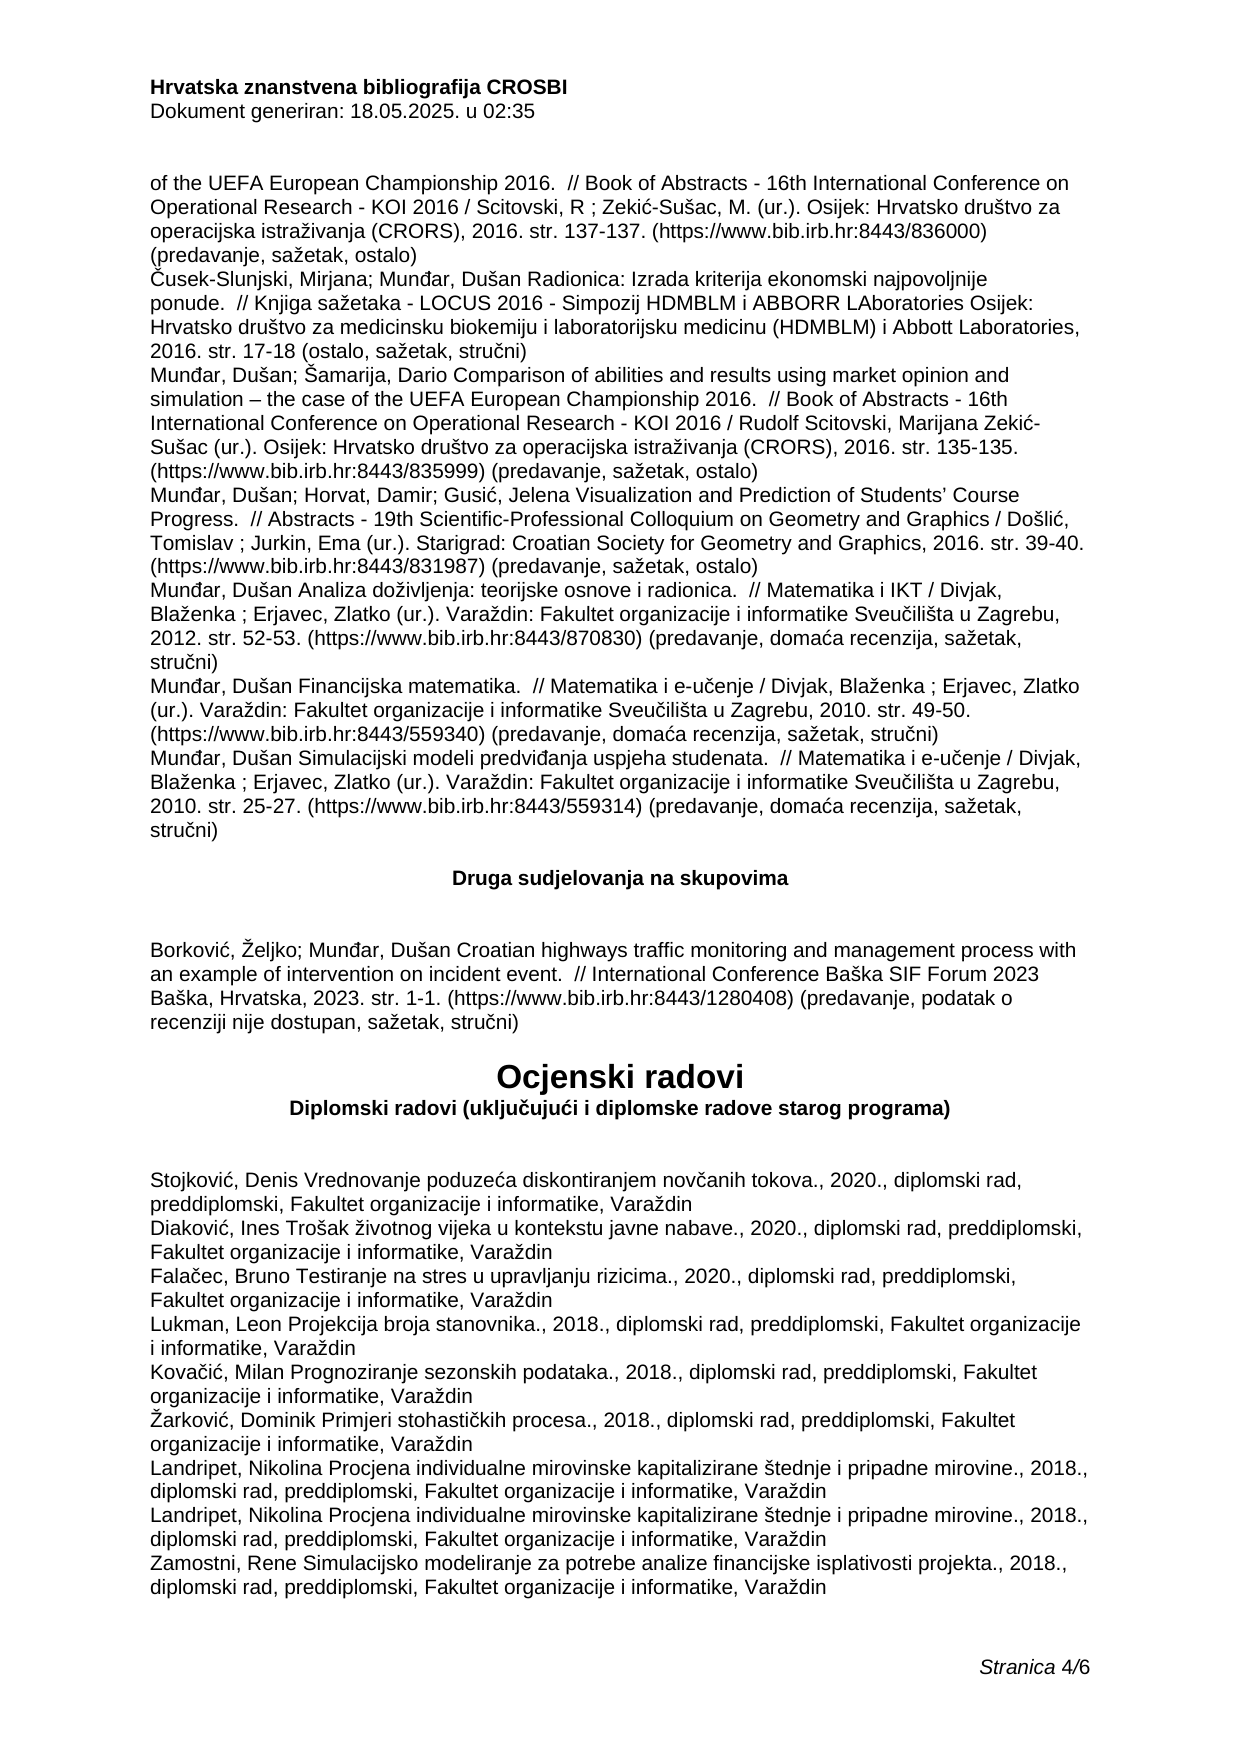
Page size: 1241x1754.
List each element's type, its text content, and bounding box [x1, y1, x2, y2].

text Munđar, Dušan; Horvat, Damir; Gusić, Jelena [150, 482, 1090, 578]
text Munđar, Dušan [150, 674, 1090, 746]
text Landripet, Nikolina [150, 1455, 1090, 1503]
text Munđar, Dušan [150, 746, 1090, 842]
text Žarković, Dominik [150, 1407, 1090, 1455]
text Falačec, Bruno [150, 1264, 1090, 1312]
text Lukman, Leon [150, 1312, 1090, 1359]
text Kovačić, Milan [150, 1359, 1090, 1407]
text Čusek-Slunjski, Mirjana; Munđar, Dušan [150, 267, 1090, 363]
text Diaković, Ines [150, 1216, 1090, 1264]
text Stojković, Denis [150, 1168, 1090, 1216]
text Borković, Željko; Munđar, Dušan [150, 938, 1090, 1033]
subtitle Druga sudjelovanja na skupovima [150, 866, 1090, 890]
text Munđar, Dušan; Šamarija, Dario [150, 363, 1090, 482]
text Landripet, Nikolina [150, 1503, 1090, 1551]
text Munđar, Dušan [150, 578, 1090, 674]
subtitle Ocjenski radovi [150, 1057, 1090, 1096]
text Zamostni, Rene [150, 1551, 1090, 1599]
subtitle Diplomski radovi (uključujući i diplomske radove starog programa) [150, 1096, 1090, 1120]
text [150, 171, 1090, 267]
